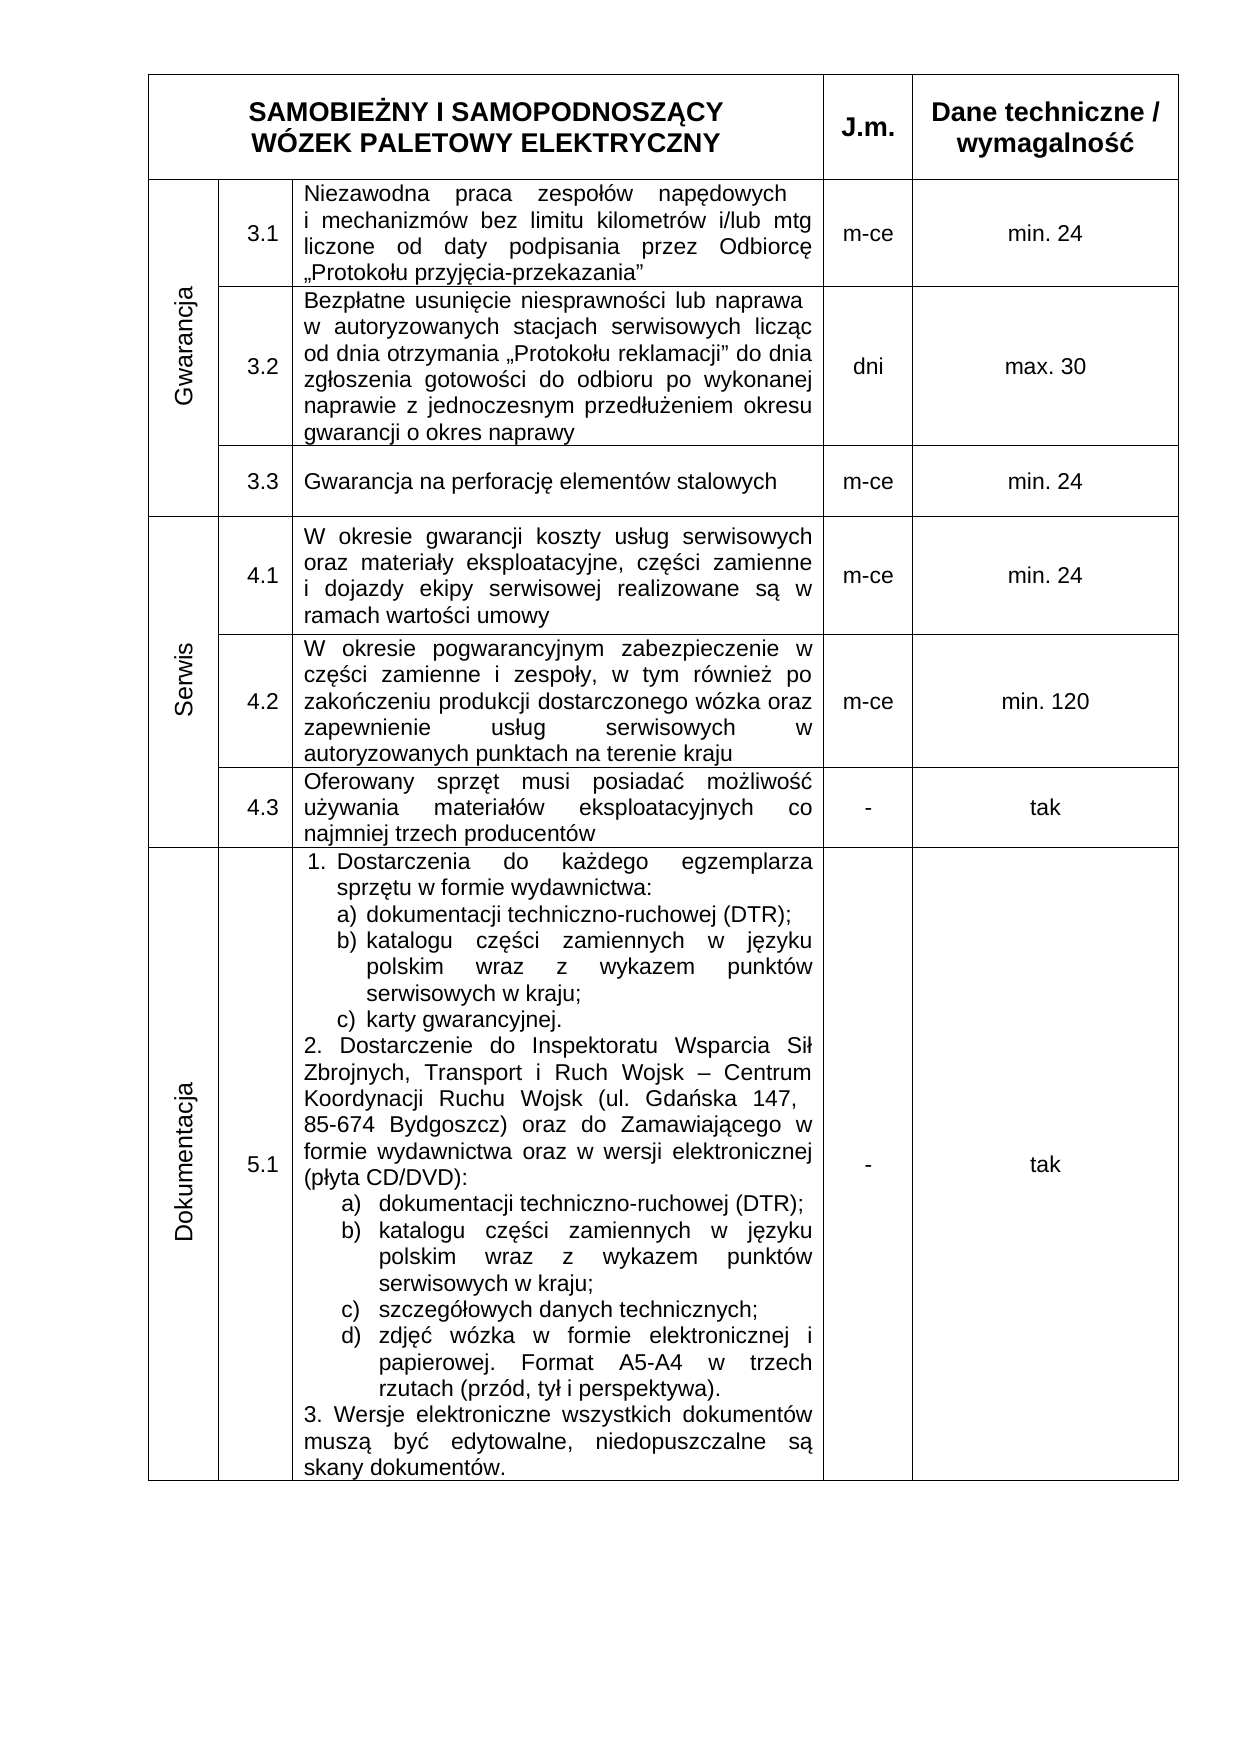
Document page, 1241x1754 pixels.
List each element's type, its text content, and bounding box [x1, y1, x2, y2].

table_cell tak [913, 848, 1178, 1480]
table_cell m-ce [824, 446, 912, 516]
table_cell 3.1 [219, 180, 292, 286]
table_cell Niezawodna praca zespołów napędowych i mechanizmów bez limitu kilometrów i/lub mtg liczone od daty podpisania przez Odbiorcę „Protokołu przyjęcia-przekazania” [293, 180, 823, 286]
table_cell m-ce [824, 180, 912, 286]
table_cell 3.2 [219, 287, 292, 445]
table_cell Serwis [149, 517, 218, 847]
table_cell 4.3 [219, 768, 292, 847]
table_cell min. 24 [913, 517, 1178, 634]
table_cell tak [913, 768, 1178, 847]
table_cell m-ce [824, 517, 912, 634]
table_cell min. 24 [913, 180, 1178, 286]
table_header Dane techniczne / wymagalność [913, 75, 1178, 179]
table_cell Dokumentacja [149, 848, 218, 1480]
table_cell Dostarczenia do każdego egzemplarza sprzętu w formie wydawnictwa: dokumentacji techniczno-ruchowej (DTR); katalogu części zamiennych w języku polskim wraz z wykazem punktów serwisowych w kraju; karty gwarancyjnej. 2. Dostarczenie do Inspektoratu Wsparcia Sił Zbrojnych, Transport i Ruch Wojsk – Centrum Koordynacji Ruchu Wojsk (ul. Gdańska 147, 85-674 Bydgoszcz) oraz do Zamawiającego w formie wydawnictwa oraz w wersji elektronicznej (płyta CD/DVD): dokumentacji techniczno-ruchowej (DTR); katalogu części zamiennych w języku polskim wraz z wykazem punktów serwisowych w kraju; szczegółowych danych technicznych; zdjęć wózka w formie elektronicznej i papierowej. Format A5-A4 w trzech rzutach (przód, tył i perspektywa). 3. Wersje elektroniczne wszystkich dokumentów muszą być edytowalne, niedopuszczalne są skany dokumentów. [293, 848, 823, 1480]
table_header J.m. [824, 75, 912, 179]
table_cell Gwarancja [149, 180, 218, 516]
table_cell 4.2 [219, 635, 292, 767]
table_cell Gwarancja na perforację elementów stalowych [293, 446, 823, 516]
table_cell - [824, 768, 912, 847]
table_cell 5.1 [219, 848, 292, 1480]
table_header SAMOBIEŻNY I SAMOPODNOSZĄCY WÓZEK PALETOWY ELEKTRYCZNY [149, 75, 823, 179]
table_cell min. 120 [913, 635, 1178, 767]
table_cell - [824, 848, 912, 1480]
table_cell Oferowany sprzęt musi posiadać możliwość używania materiałów eksploatacyjnych co najmniej trzech producentów [293, 768, 823, 847]
table_cell 4.1 [219, 517, 292, 634]
table_cell dni [824, 287, 912, 445]
table_cell W okresie gwarancji koszty usług serwisowych oraz materiały eksploatacyjne, części zamienne i dojazdy ekipy serwisowej realizowane są w ramach wartości umowy [293, 517, 823, 634]
table_cell m-ce [824, 635, 912, 767]
table_cell max. 30 [913, 287, 1178, 445]
table_cell W okresie pogwarancyjnym zabezpieczenie w części zamienne i zespoły, w tym również po zakończeniu produkcji dostarczonego wózka oraz zapewnienie usług serwisowych w autoryzowanych punktach na terenie kraju [293, 635, 823, 767]
table_cell 3.3 [219, 446, 292, 516]
table_cell min. 24 [913, 446, 1178, 516]
table_cell Bezpłatne usunięcie niesprawności lub naprawa w autoryzowanych stacjach serwisowych licząc od dnia otrzymania „Protokołu reklamacji” do dnia zgłoszenia gotowości do odbioru po wykonanej naprawie z jednoczesnym przedłużeniem okresu gwarancji o okres naprawy [293, 287, 823, 445]
